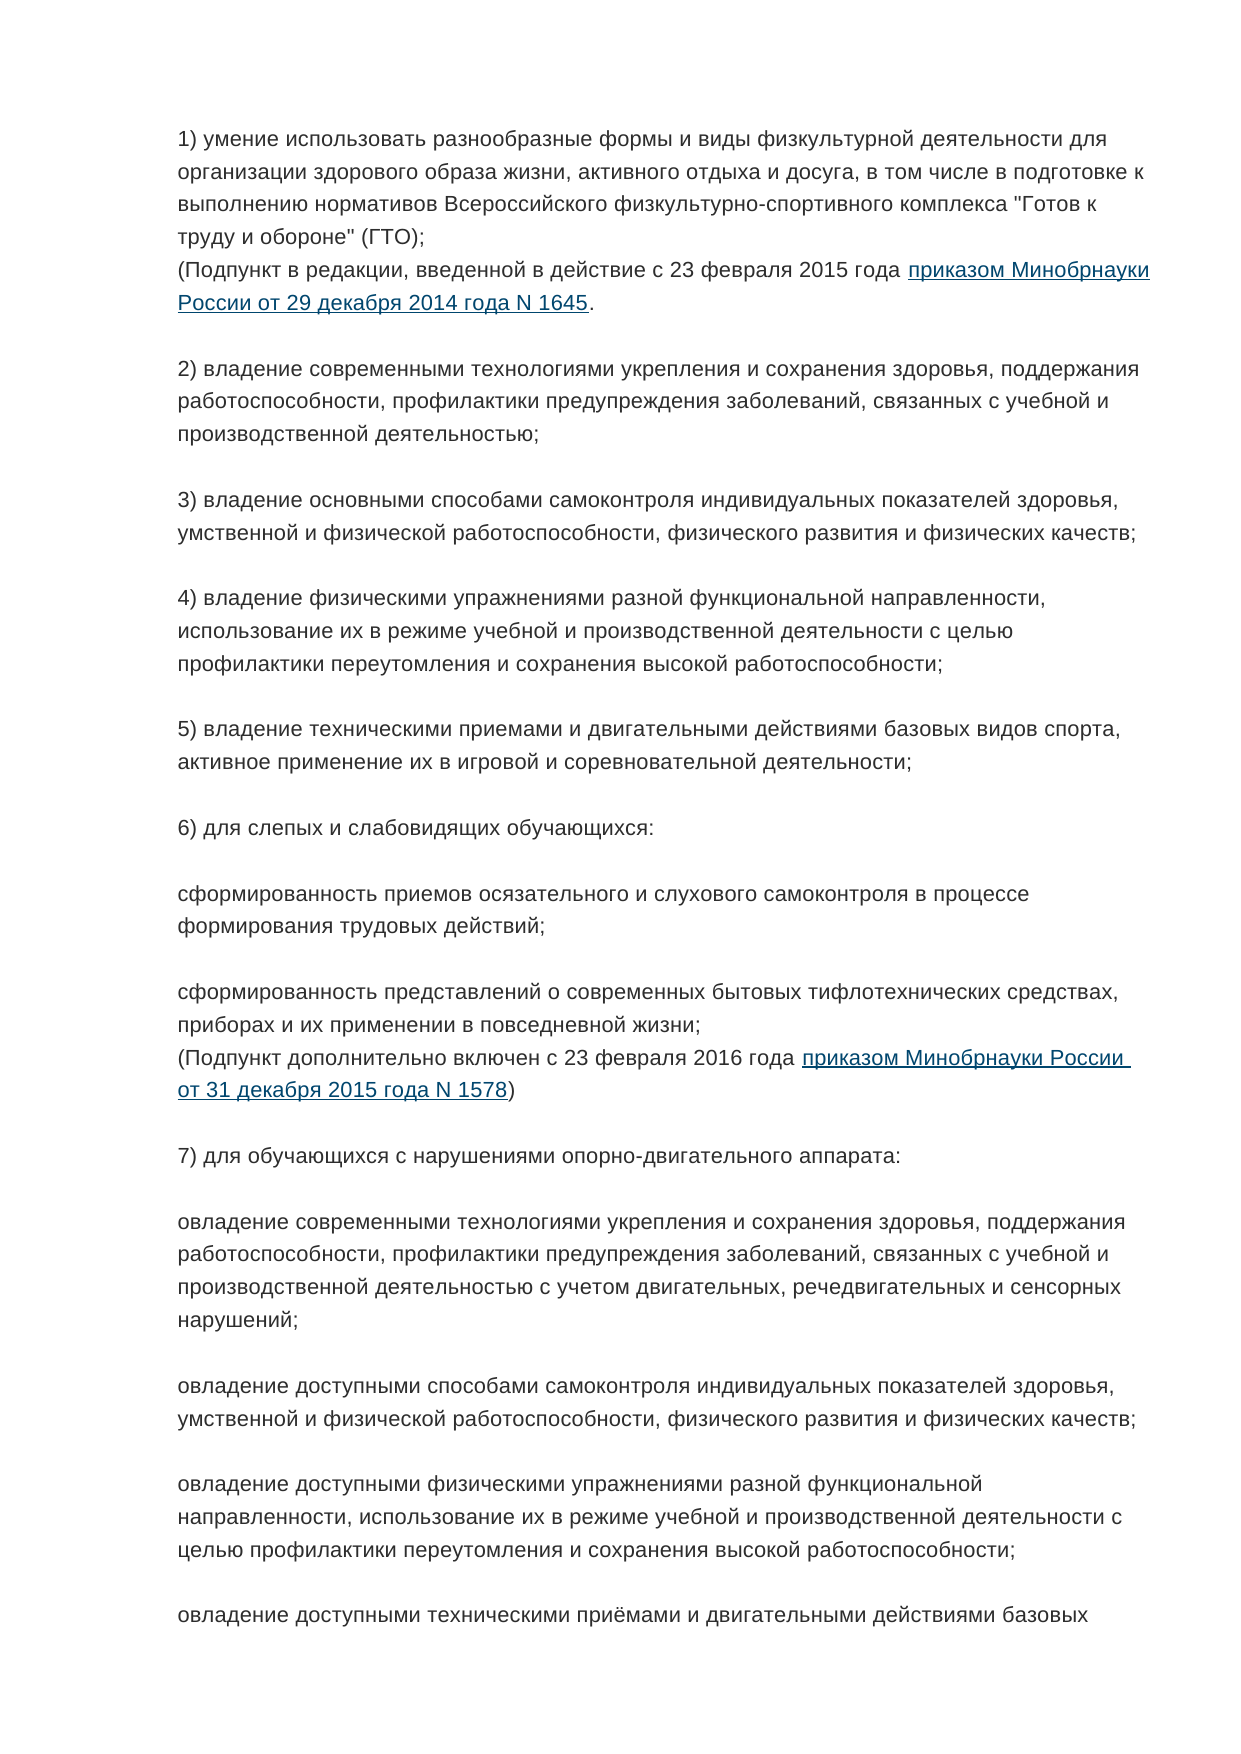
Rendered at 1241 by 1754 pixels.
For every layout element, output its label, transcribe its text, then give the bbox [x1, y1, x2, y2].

text 2) владение современными технологиями укрепления и сохранения здоровья, поддержания работоспособности, профилактики предупреждения заболеваний, связанных с учебной и производственной деятельностью; [177, 348, 1152, 479]
text 1) умение использовать разнообразные формы и виды физкультурной деятельности для организации здорового образа жизни, активного отдыха и досуга, в том числе в подготовке к выполнению нормативов Всероссийского физкультурно-спортивного комплекса "Готов к труду и обороне" (ГТО); (Подпункт в редакции, введенной в действие с 23 февраля 2015 года приказом Минобрнауки России от 29 декабря 2014 года N 1645. [177, 118, 1152, 348]
text 3) владение основными способами самоконтроля индивидуальных показателей здоровья, умственной и физической работоспособности, физического развития и физических качеств; [177, 479, 1152, 577]
text 6) для слепых и слабовидящих обучающихся: сформированность приемов осязательного и слухового самоконтроля в процессе формирования трудовых действий; сформированность представлений о современных бытовых тифлотехнических средствах, приборах и их применении в повседневной жизни; (Подпункт дополнительно включен с 23 февраля 2016 года приказом Минобрнауки России от 31 декабря 2015 года N 1578) [177, 807, 1152, 1135]
text 5) владение техническими приемами и двигательными действиями базовых видов спорта, активное применение их в игровой и соревновательной деятельности; [177, 709, 1152, 807]
text 4) владение физическими упражнениями разной функциональной направленности, использование их в режиме учебной и производственной деятельности с целью профилактики переутомления и сохранения высокой работоспособности; [177, 577, 1152, 709]
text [177, 1135, 1152, 1627]
